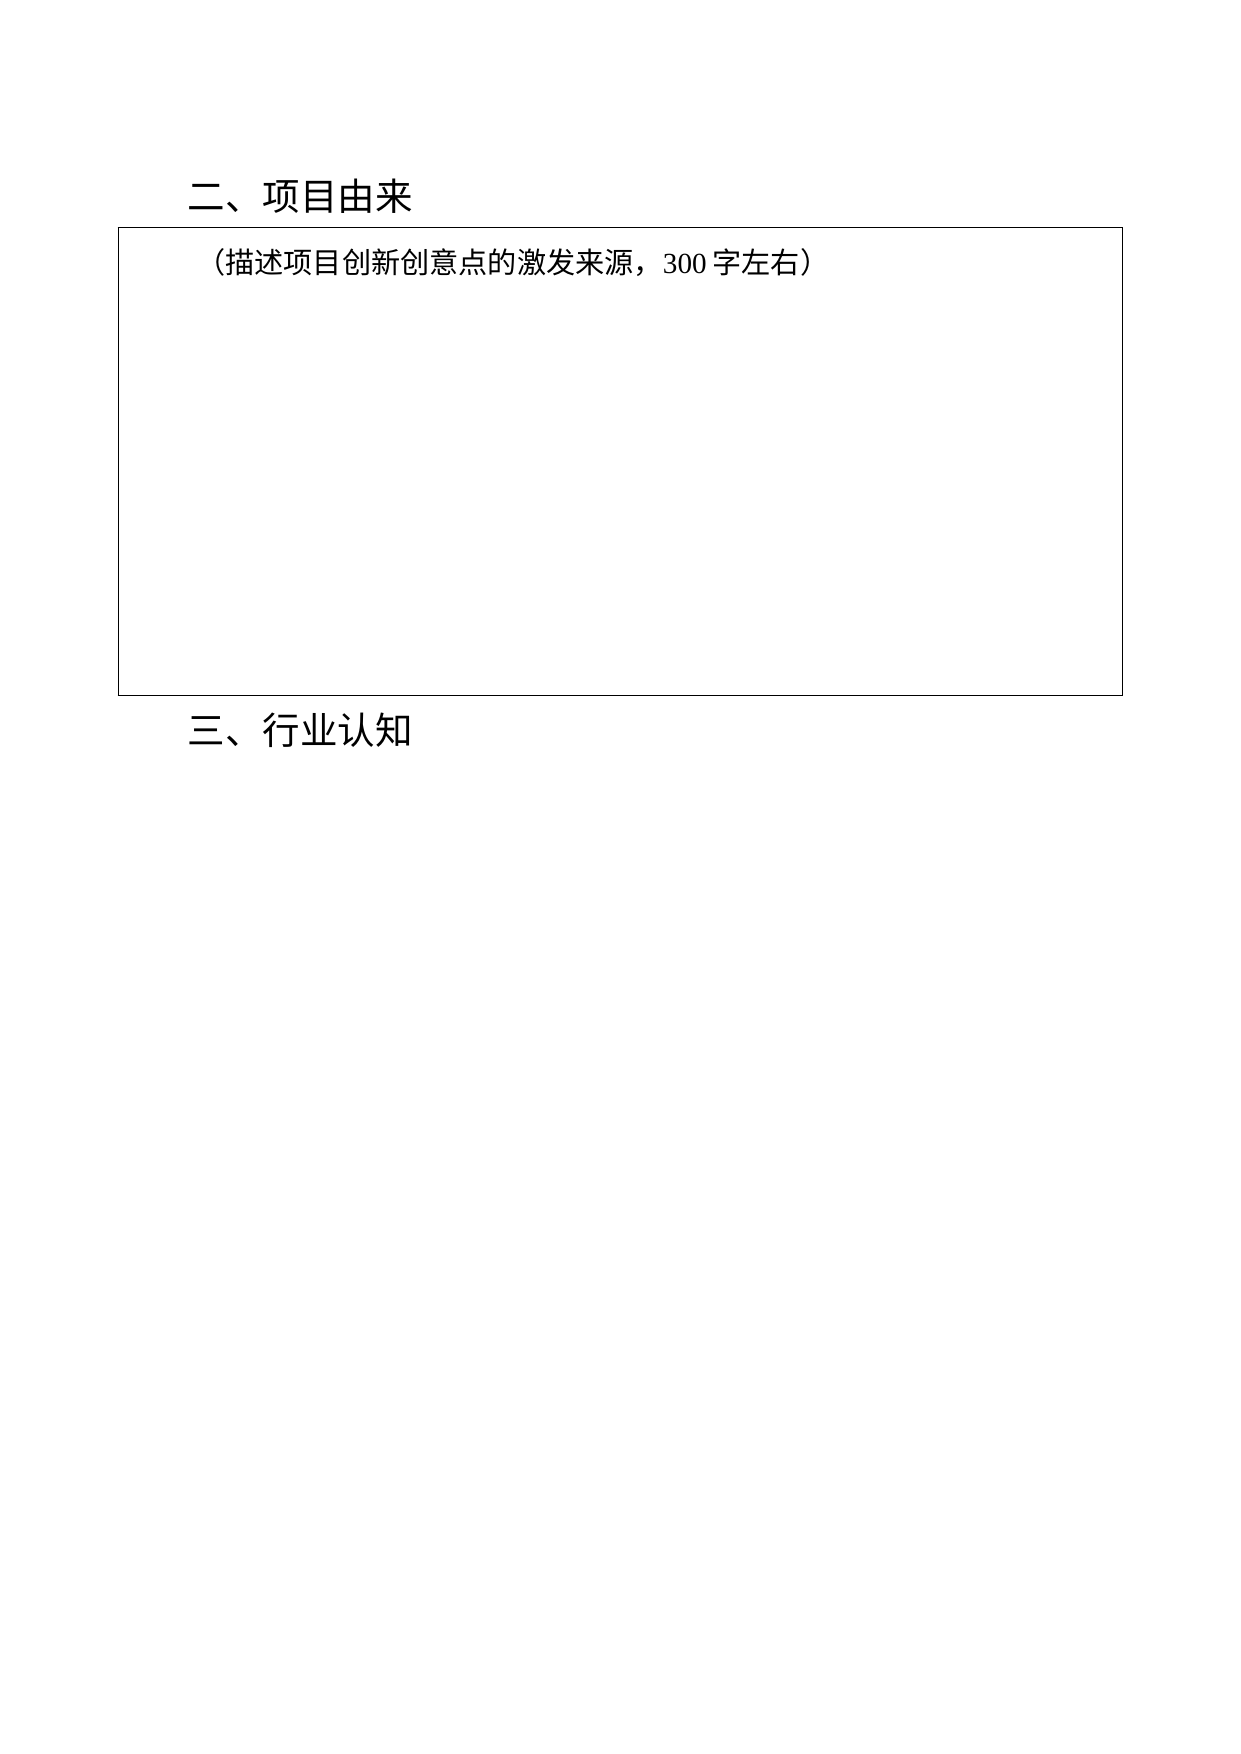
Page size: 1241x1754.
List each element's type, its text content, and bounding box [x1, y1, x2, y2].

table_header （描述项目创新创意点的激发来源，300字左右） [119, 228, 1122, 695]
text 二、项目由来 [187, 162, 1053, 227]
text 三、行业认知 [187, 696, 1053, 761]
